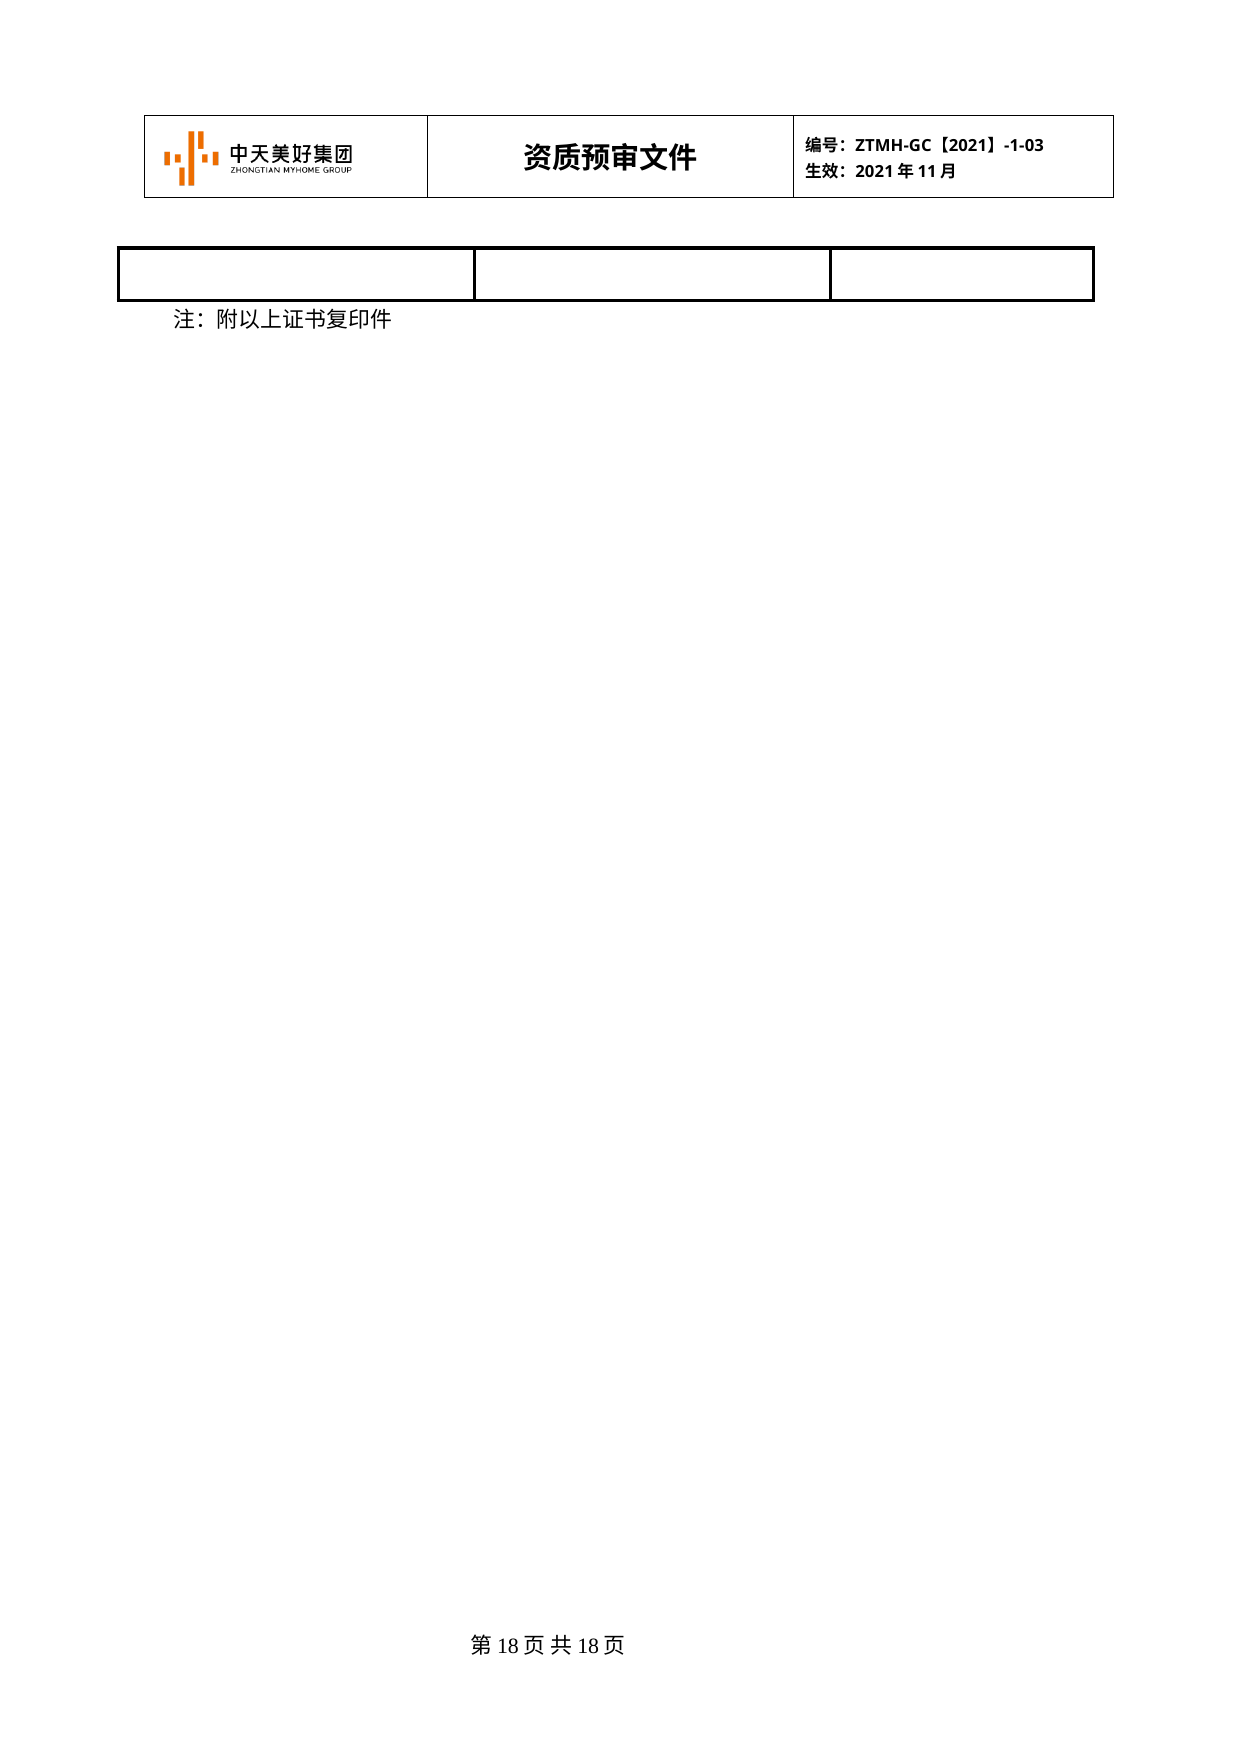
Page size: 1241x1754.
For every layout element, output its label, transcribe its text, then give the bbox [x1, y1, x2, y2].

text 注：附以上证书复印件 [118, 302, 1122, 334]
table_cell [476, 250, 829, 298]
table_cell [832, 250, 1092, 298]
picture [145, 116, 379, 197]
picture [138, 98, 379, 216]
table_cell [120, 250, 473, 298]
